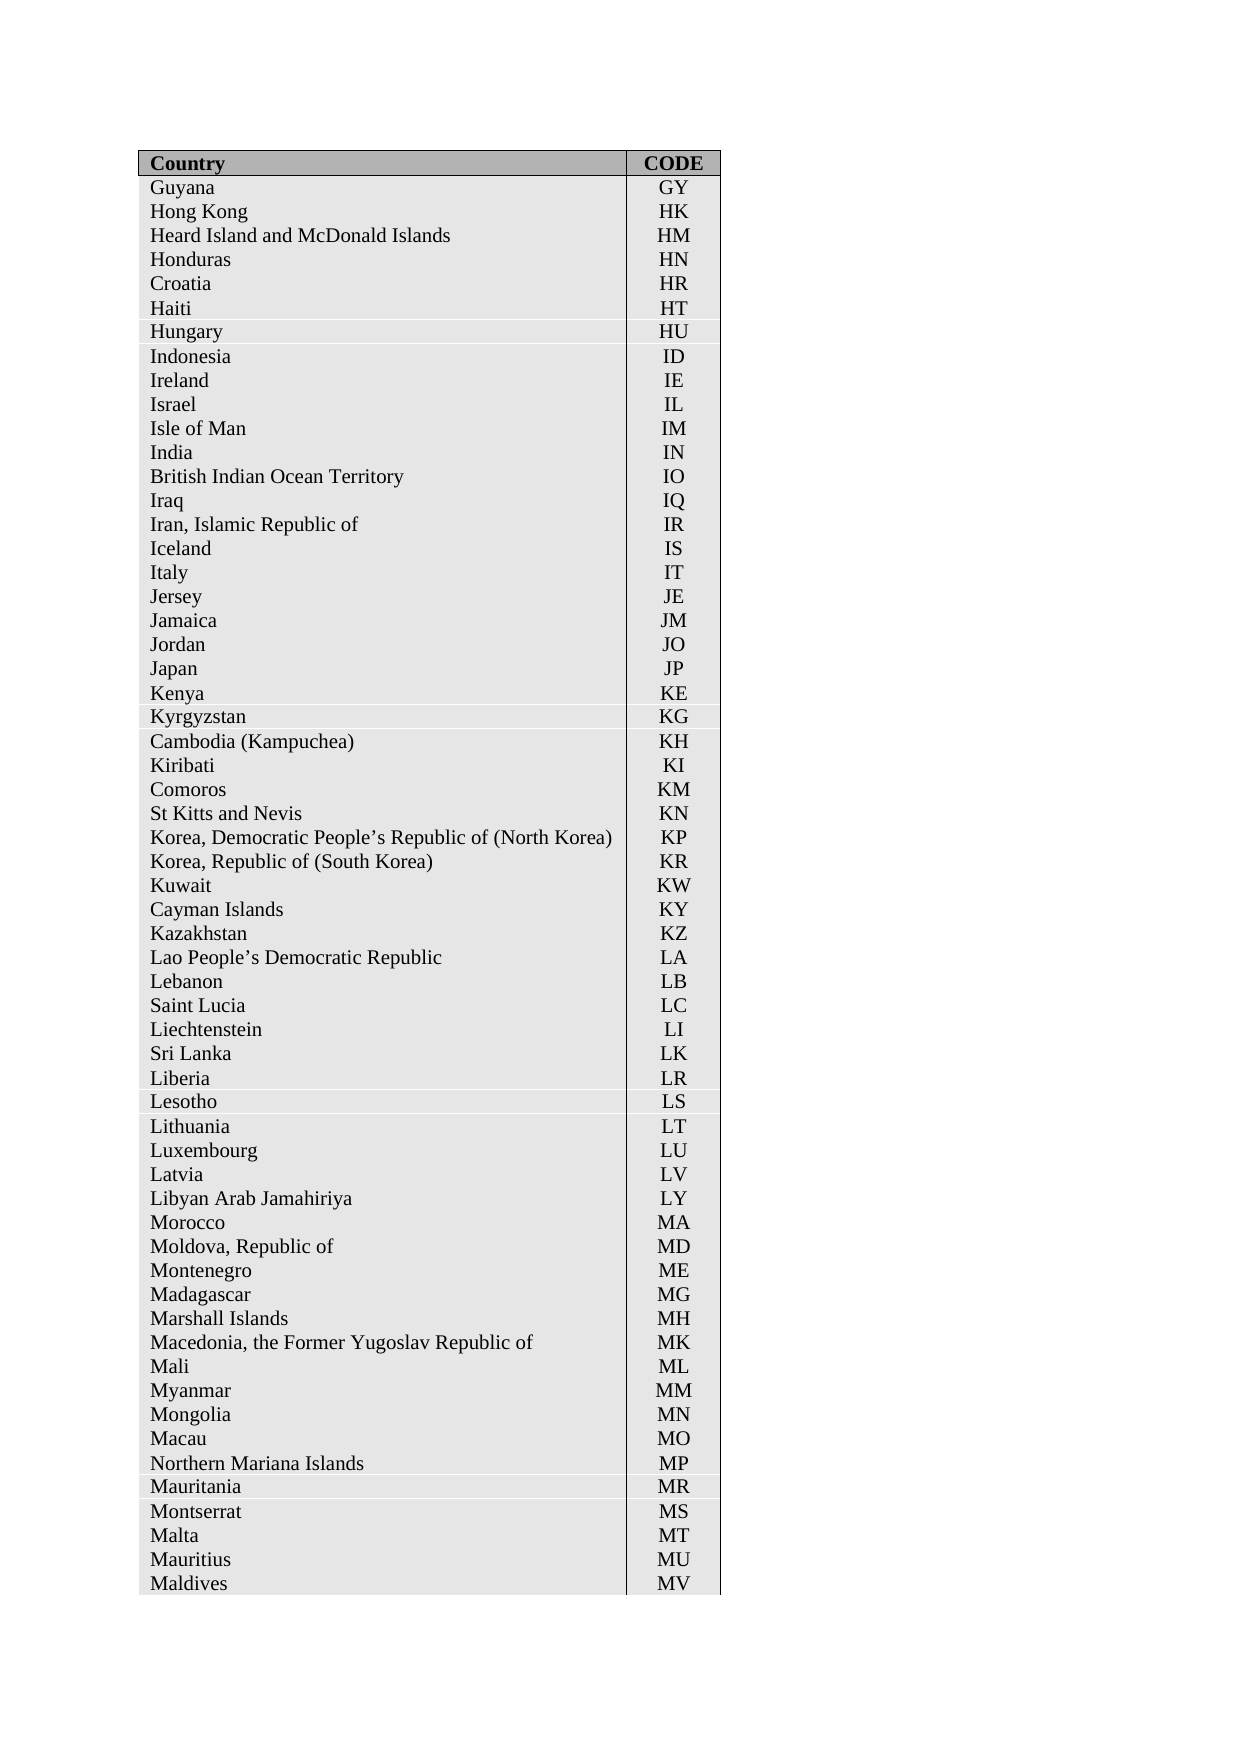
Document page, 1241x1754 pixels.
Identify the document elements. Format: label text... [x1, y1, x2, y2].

table_cell MA [627, 1210, 720, 1234]
table_cell Korea, Democratic People’s Republic of () [139, 825, 626, 849]
table_cell MK [627, 1330, 720, 1354]
table_cell KM [627, 777, 720, 801]
table_cell Luxembourg [139, 1138, 626, 1162]
table_cell JM [627, 608, 720, 632]
table_cell Comoros [139, 777, 626, 801]
table_cell Macedonia, the of [139, 1330, 626, 1354]
table_cell Kuwait [139, 873, 626, 897]
table_cell HU [627, 320, 720, 343]
table_cell MV [627, 1571, 720, 1595]
table_cell Israel [139, 392, 626, 416]
table_cell MT [627, 1523, 720, 1547]
table_header CODE [627, 151, 720, 175]
table_cell Ireland [139, 368, 626, 392]
table_cell Italy [139, 560, 626, 584]
table_cell Montenegro [139, 1258, 626, 1282]
table_cell GY [627, 176, 720, 199]
table_cell LT [627, 1114, 720, 1138]
table_cell Iran, Islamic Republic of [139, 512, 626, 536]
table_cell Kiribati [139, 753, 626, 777]
table_cell Jersey [139, 584, 626, 608]
table_cell IL [627, 392, 720, 416]
table_cell LC [627, 993, 720, 1017]
table_cell KZ [627, 921, 720, 945]
table_cell Heard Island and [139, 223, 626, 247]
table_cell KI [627, 753, 720, 777]
table_cell Malta [139, 1523, 626, 1547]
table_cell Mauritania [139, 1475, 626, 1498]
table_cell Lithuania [139, 1114, 626, 1138]
table_cell IT [627, 560, 720, 584]
table_cell Kyrgyzstan [139, 705, 626, 728]
table_cell LA [627, 945, 720, 969]
table_cell IQ [627, 488, 720, 512]
table_cell MD [627, 1234, 720, 1258]
table_cell Cayman Islands [139, 897, 626, 921]
table_cell Mali [139, 1354, 626, 1378]
table_cell Madagascar [139, 1282, 626, 1306]
table_cell IE [627, 368, 720, 392]
table_cell MO [627, 1426, 720, 1450]
table_cell Marshall Islands [139, 1306, 626, 1330]
table_cell Mauritius [139, 1547, 626, 1571]
table_cell LY [627, 1186, 720, 1210]
table_cell LK [627, 1041, 720, 1065]
table_cell KW [627, 873, 720, 897]
table_cell MS [627, 1499, 720, 1523]
table_cell MN [627, 1402, 720, 1426]
table_cell KR [627, 849, 720, 873]
table_cell Maldives [139, 1571, 626, 1595]
table_cell Mongolia [139, 1402, 626, 1426]
table_cell HN [627, 247, 720, 271]
table_cell Lesotho [139, 1090, 626, 1113]
table_cell KN [627, 801, 720, 825]
table_cell HM [627, 223, 720, 247]
table_cell Croatia [139, 271, 626, 295]
table_cell Libyan Arab Jamahiriya [139, 1186, 626, 1210]
table_cell Kenya [139, 680, 626, 704]
table_cell Lao People’s Democratic Republic [139, 945, 626, 969]
table_cell Isle of Man [139, 416, 626, 440]
table_cell KP [627, 825, 720, 849]
table_cell IM [627, 416, 720, 440]
table_cell Hong Kong [139, 199, 626, 223]
table_cell Korea, Republic of () [139, 849, 626, 873]
table_cell IN [627, 440, 720, 464]
table_cell MR [627, 1475, 720, 1498]
table_cell Morocco [139, 1210, 626, 1234]
table_cell MU [627, 1547, 720, 1571]
table_cell HT [627, 295, 720, 319]
table_cell Guyana [139, 176, 626, 199]
table_cell KY [627, 897, 720, 921]
table_cell LI [627, 1017, 720, 1041]
table_cell JO [627, 632, 720, 656]
table_cell Latvia [139, 1162, 626, 1186]
table_cell Indonesia [139, 344, 626, 368]
table_cell Kazakhstan [139, 921, 626, 945]
table_cell KH [627, 729, 720, 753]
table_cell Liberia [139, 1065, 626, 1089]
table_cell ID [627, 344, 720, 368]
table_cell Montserrat [139, 1499, 626, 1523]
table_cell British Indian Ocean Territory [139, 464, 626, 488]
table_cell IO [627, 464, 720, 488]
table_cell IR [627, 512, 720, 536]
table_cell Macau [139, 1426, 626, 1450]
table_cell Honduras [139, 247, 626, 271]
table_cell MP [627, 1450, 720, 1474]
table_cell Saint Lucia [139, 993, 626, 1017]
table_cell India [139, 440, 626, 464]
table_cell MG [627, 1282, 720, 1306]
table_cell Lebanon [139, 969, 626, 993]
table_cell Hungary [139, 320, 626, 343]
table_cell KE [627, 680, 720, 704]
table_cell Jordan [139, 632, 626, 656]
table_header Country [139, 151, 626, 175]
table_cell St Kitts and Nevis [139, 801, 626, 825]
table_cell Northern Mariana Islands [139, 1450, 626, 1474]
table_cell HK [627, 199, 720, 223]
table_cell Japan [139, 656, 626, 680]
table_cell Moldova, Republic of [139, 1234, 626, 1258]
table_cell HR [627, 271, 720, 295]
table_cell Liechtenstein [139, 1017, 626, 1041]
table_cell IS [627, 536, 720, 560]
table_cell Myanmar [139, 1378, 626, 1402]
table_cell ML [627, 1354, 720, 1378]
table_cell Jamaica [139, 608, 626, 632]
table_cell LU [627, 1138, 720, 1162]
table_cell Haiti [139, 295, 626, 319]
table_cell JP [627, 656, 720, 680]
table_cell ME [627, 1258, 720, 1282]
table_cell LR [627, 1065, 720, 1089]
table_cell MH [627, 1306, 720, 1330]
table_cell Cambodia () [139, 729, 626, 753]
table_cell [627, 1162, 720, 1186]
table_cell LS [627, 1090, 720, 1113]
table_cell Sri Lanka [139, 1041, 626, 1065]
table_cell Iceland [139, 536, 626, 560]
table_cell LB [627, 969, 720, 993]
table_cell Iraq [139, 488, 626, 512]
table_cell JE [627, 584, 720, 608]
table_cell KG [627, 705, 720, 728]
table_cell MM [627, 1378, 720, 1402]
